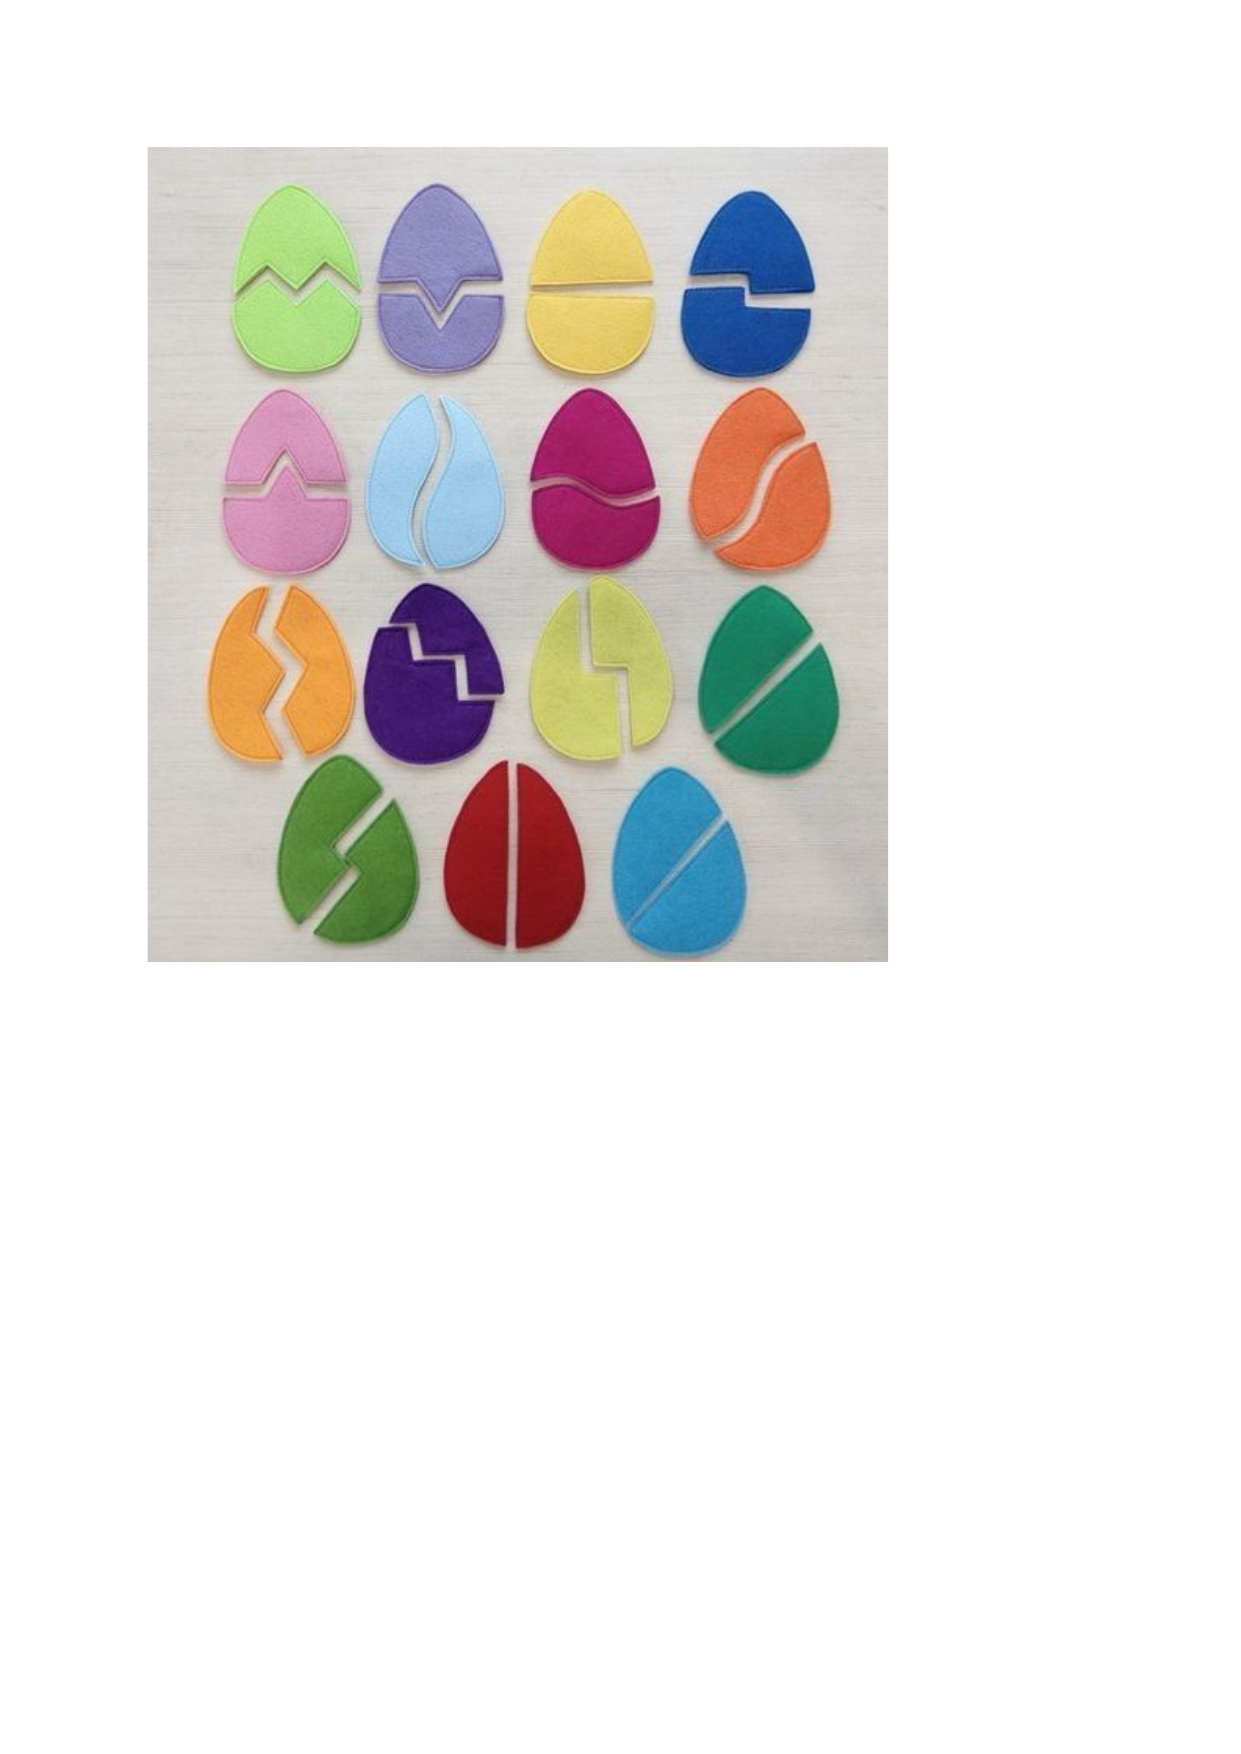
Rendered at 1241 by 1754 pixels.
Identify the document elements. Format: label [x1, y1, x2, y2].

picture [147, 147, 889, 962]
